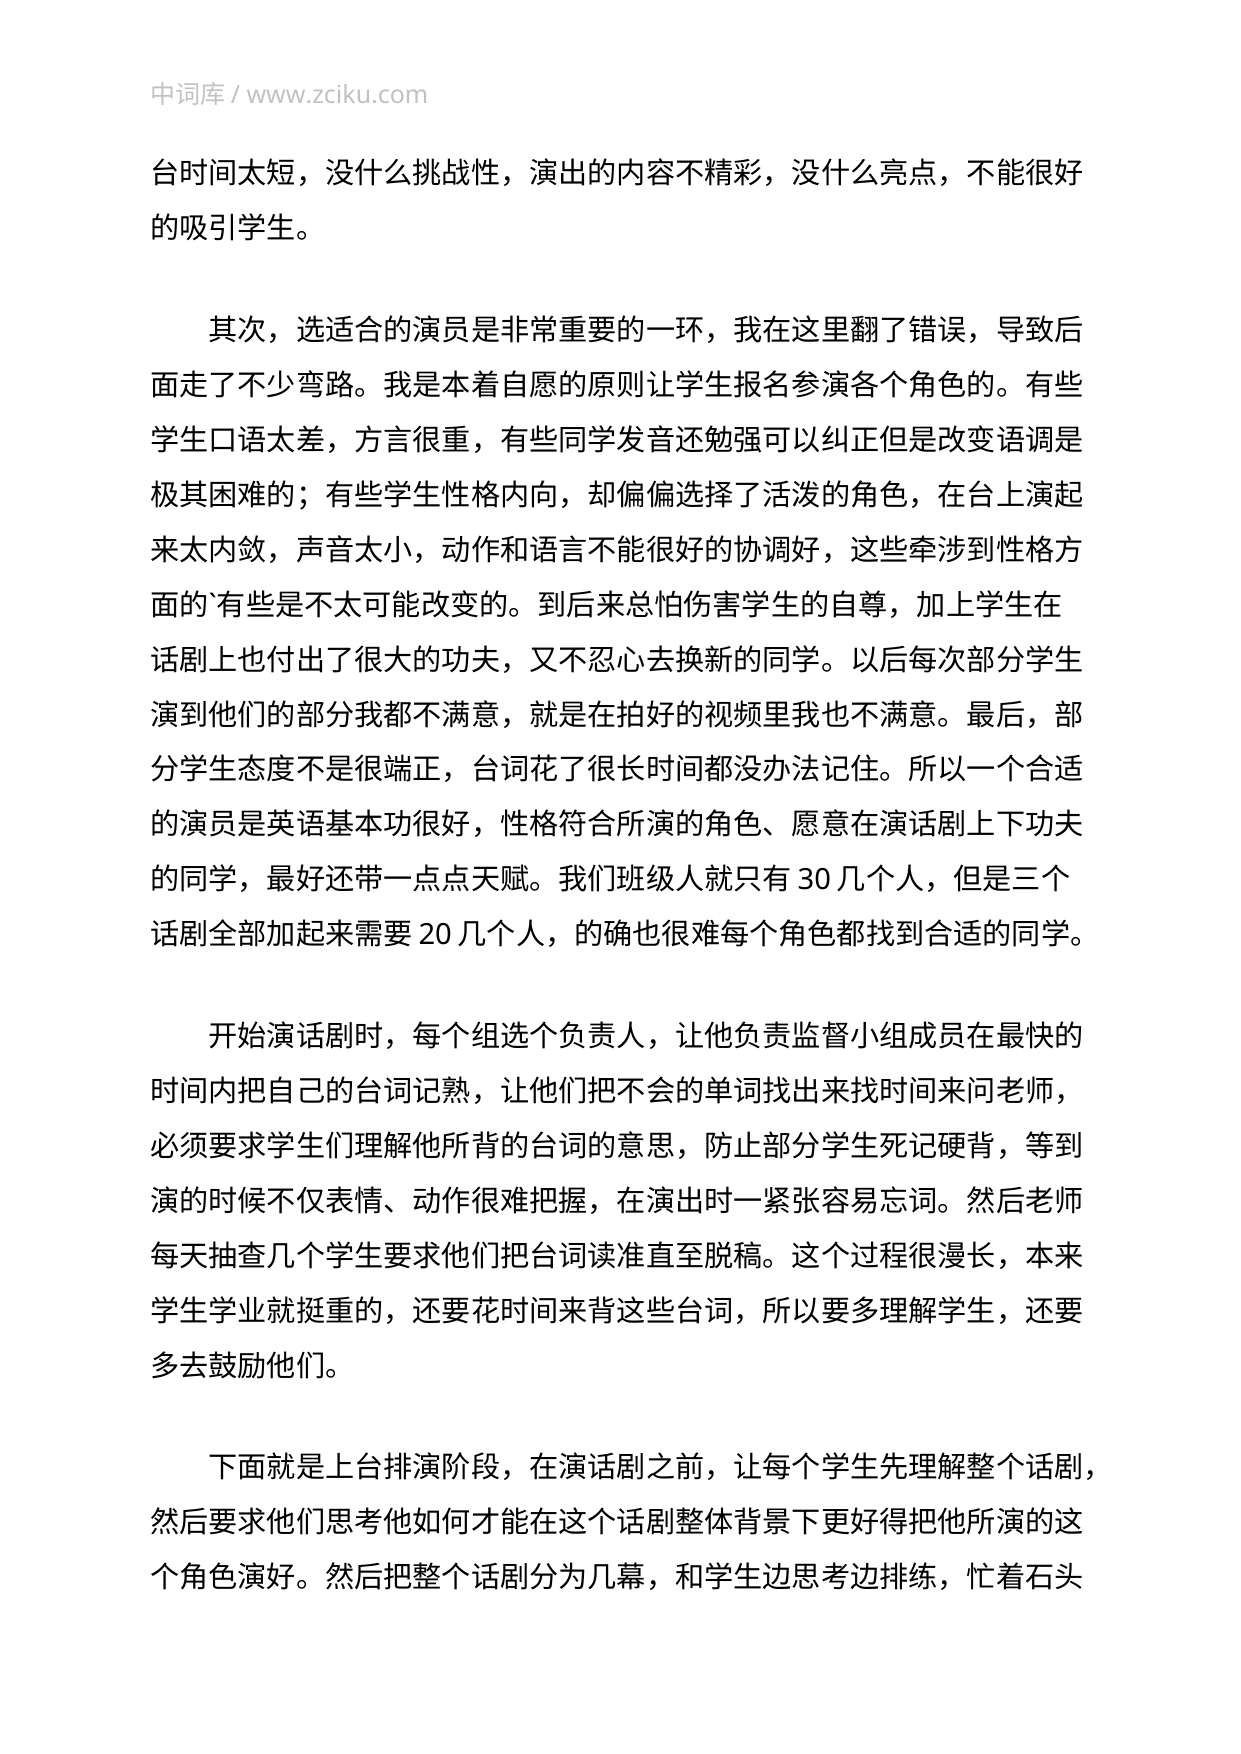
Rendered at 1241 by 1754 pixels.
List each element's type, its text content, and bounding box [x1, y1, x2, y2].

text 其次，选适合的演员是非常重要的一环，我在这里翻了错误，导致后面走了不少弯路。我是本着自愿的原则让学生报名参演各个角色的。有些学生口语太差，方言很重，有些同学发音还勉强可以纠正但是改变语调是极其困难的；有些学生性格内向，却偏偏选择了活泼的角色，在台上演起来太内敛，声音太小，动作和语言不能很好的协调好，这些牵涉到性格方面的`有些是不太可能改变的。到后来总怕伤害学生的自尊，加上学生在话剧上也付出了很大的功夫，又不忍心去换新的同学。以后每次部分学生演到他们的部分我都不满意，就是在拍好的视频里我也不满意。最后，部分学生态度不是很端正，台词花了很长时间都没办法记住。所以一个合适的演员是英语基本功很好，性格符合所演的角色、愿意在演话剧上下功夫的同学，最好还带一点点天赋。我们班级人就只有30几个人，但是三个话剧全部加起来需要20几个人，的确也很难每个角色都找到合适的同学。 [150, 307, 1090, 953]
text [150, 150, 1090, 247]
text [150, 1444, 1090, 1596]
text 开始演话剧时，每个组选个负责人，让他负责监督小组成员在最快的时间内把自己的台词记熟，让他们把不会的单词找出来找时间来问老师，必须要求学生们理解他所背的台词的意思，防止部分学生死记硬背，等到演的时候不仅表情、动作很难把握，在演出时一紧张容易忘词。然后老师每天抽查几个学生要求他们把台词读准直至脱稿。这个过程很漫长，本来学生学业就挺重的，还要花时间来背这些台词，所以要多理解学生，还要多去鼓励他们。 [150, 1013, 1090, 1384]
